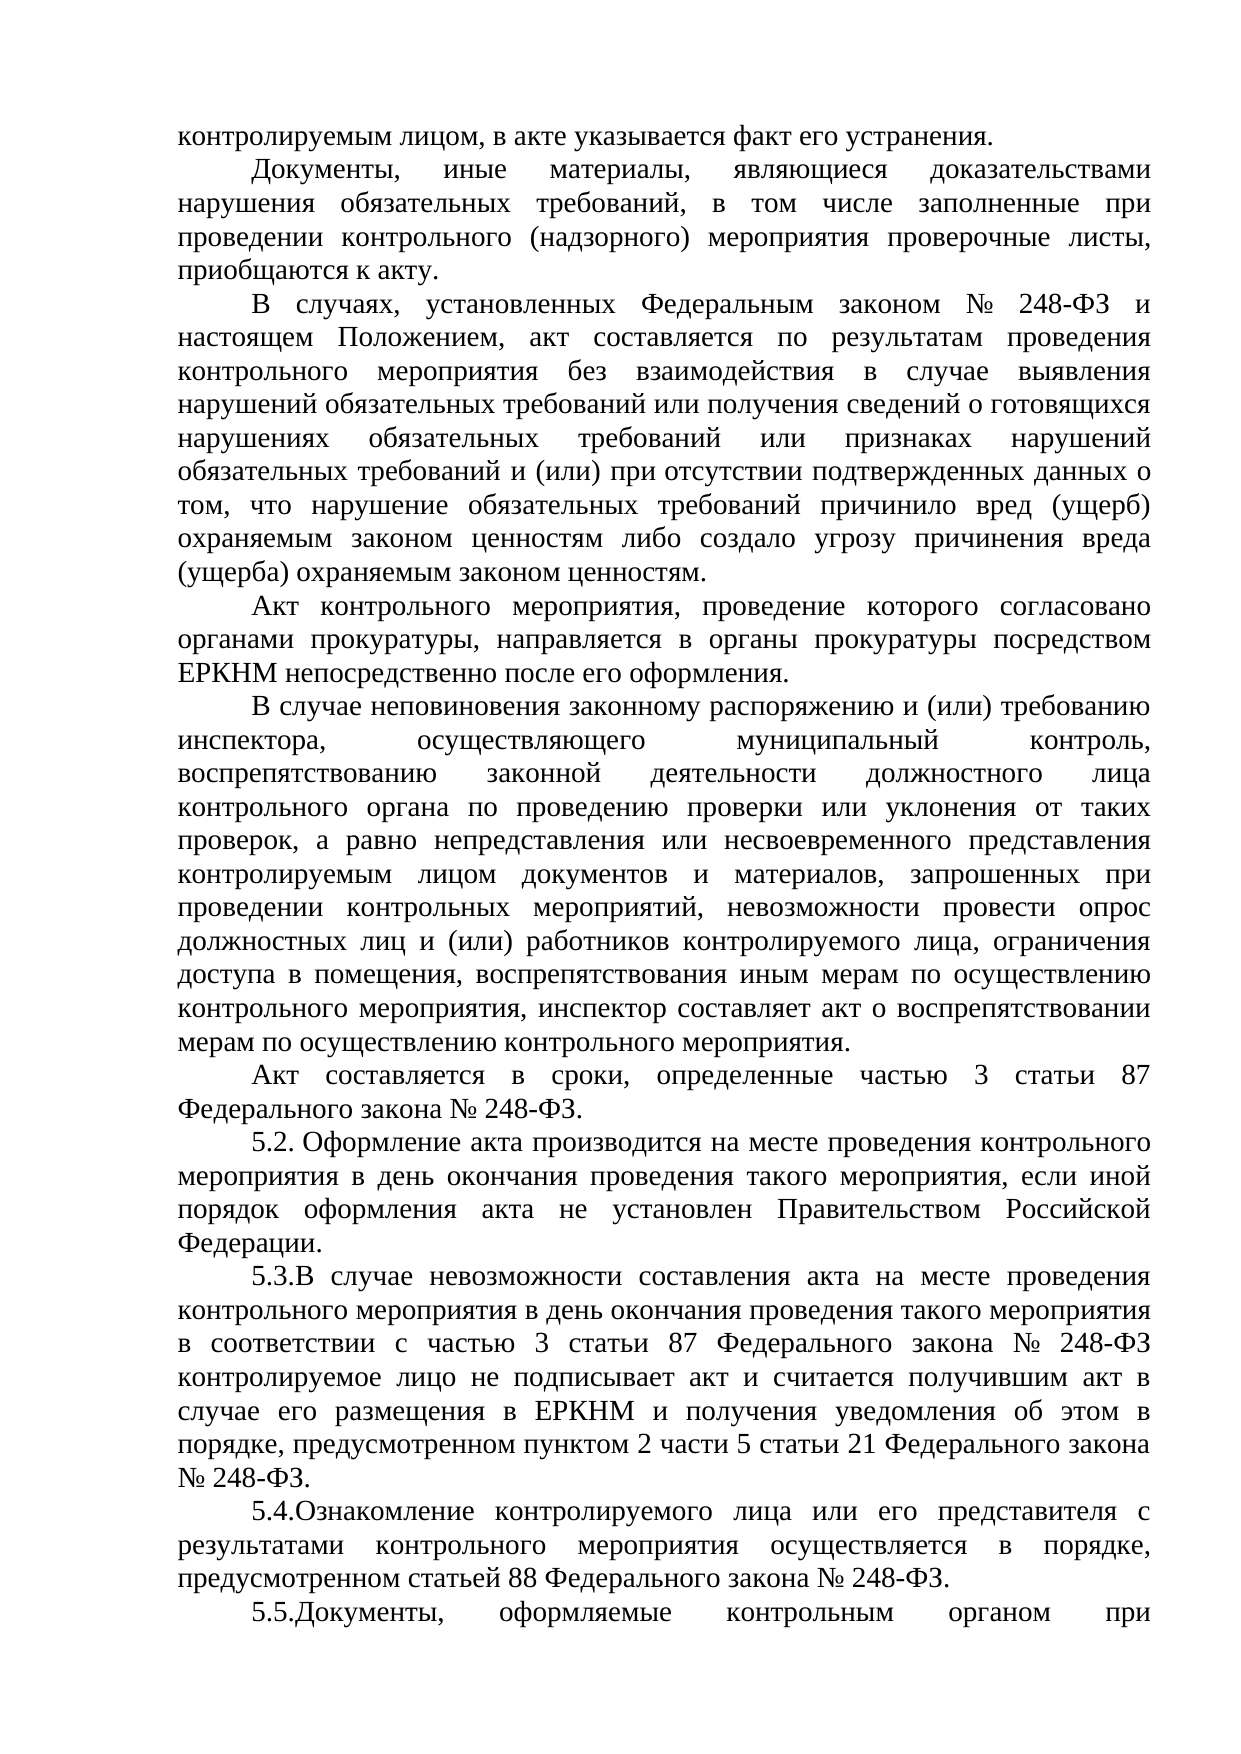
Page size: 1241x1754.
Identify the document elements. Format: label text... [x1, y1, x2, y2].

text 5.4.Ознакомление контролируемого лица или его представителя с результатами контрольного мероприятия осуществляется в порядке, предусмотренном статьей 88 Федерального закона № 248-ФЗ. [177, 1493, 1152, 1594]
text 5.2. Оформление акта производится на месте проведения контрольного мероприятия в день окончания проведения такого мероприятия, если иной порядок оформления акта не установлен Правительством Российской Федерации. [177, 1124, 1152, 1258]
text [177, 118, 1152, 152]
text В случае неповиновения законному распоряжению и (или) требованию инспектора, осуществляющего муниципальный контроль, воспрепятствованию законной деятельности должностного лица контрольного органа по проведению проверки или уклонения от таких проверок, а равно непредставления или несвоевременного представления контролируемым лицом документов и материалов, запрошенных при проведении контрольных мероприятий, невозможности провести опрос должностных лиц и (или) работников контролируемого лица, ограничения доступа в помещения, воспрепятствования иным мерам по осуществлению контрольного мероприятия, инспектор составляет акт о воспрепятствовании мерам по осуществлению контрольного мероприятия. [177, 688, 1152, 1057]
text 5.3.В случае невозможности составления акта на месте проведения контрольного мероприятия в день окончания проведения такого мероприятия в соответствии с частью 3 статьи 87 Федерального закона № 248-ФЗ контролируемое лицо не подписывает акт и считается получившим акт в случае его размещения в ЕРКНМ и получения уведомления об этом в порядке, предусмотренном пунктом 2 части 5 статьи 21 Федерального закона № 248-ФЗ. [177, 1258, 1152, 1493]
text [177, 1594, 1152, 1627]
text Документы, иные материалы, являющиеся доказательствами нарушения обязательных требований, в том числе заполненные при проведении контрольного (надзорного) мероприятия проверочные листы, приобщаются к акту. [177, 152, 1152, 286]
text В случаях, установленных Федеральным законом № 248-ФЗ и настоящем Положением, акт составляется по результатам проведения контрольного мероприятия без взаимодействия в случае выявления нарушений обязательных требований или получения сведений о готовящихся нарушениях обязательных требований или признаках нарушений обязательных требований и (или) при отсутствии подтвержденных данных о том, что нарушение обязательных требований причинило вред (ущерб) охраняемым законом ценностям либо создало угрозу причинения вреда (ущерба) охраняемым законом ценностям. [177, 286, 1152, 588]
text Акт составляется в сроки, определенные частью 3 статьи 87 Федерального закона № 248-ФЗ. [177, 1057, 1152, 1124]
text Акт контрольного мероприятия, проведение которого согласовано органами прокуратуры, направляется в органы прокуратуры посредством ЕРКНМ непосредственно после его оформления. [177, 588, 1152, 688]
